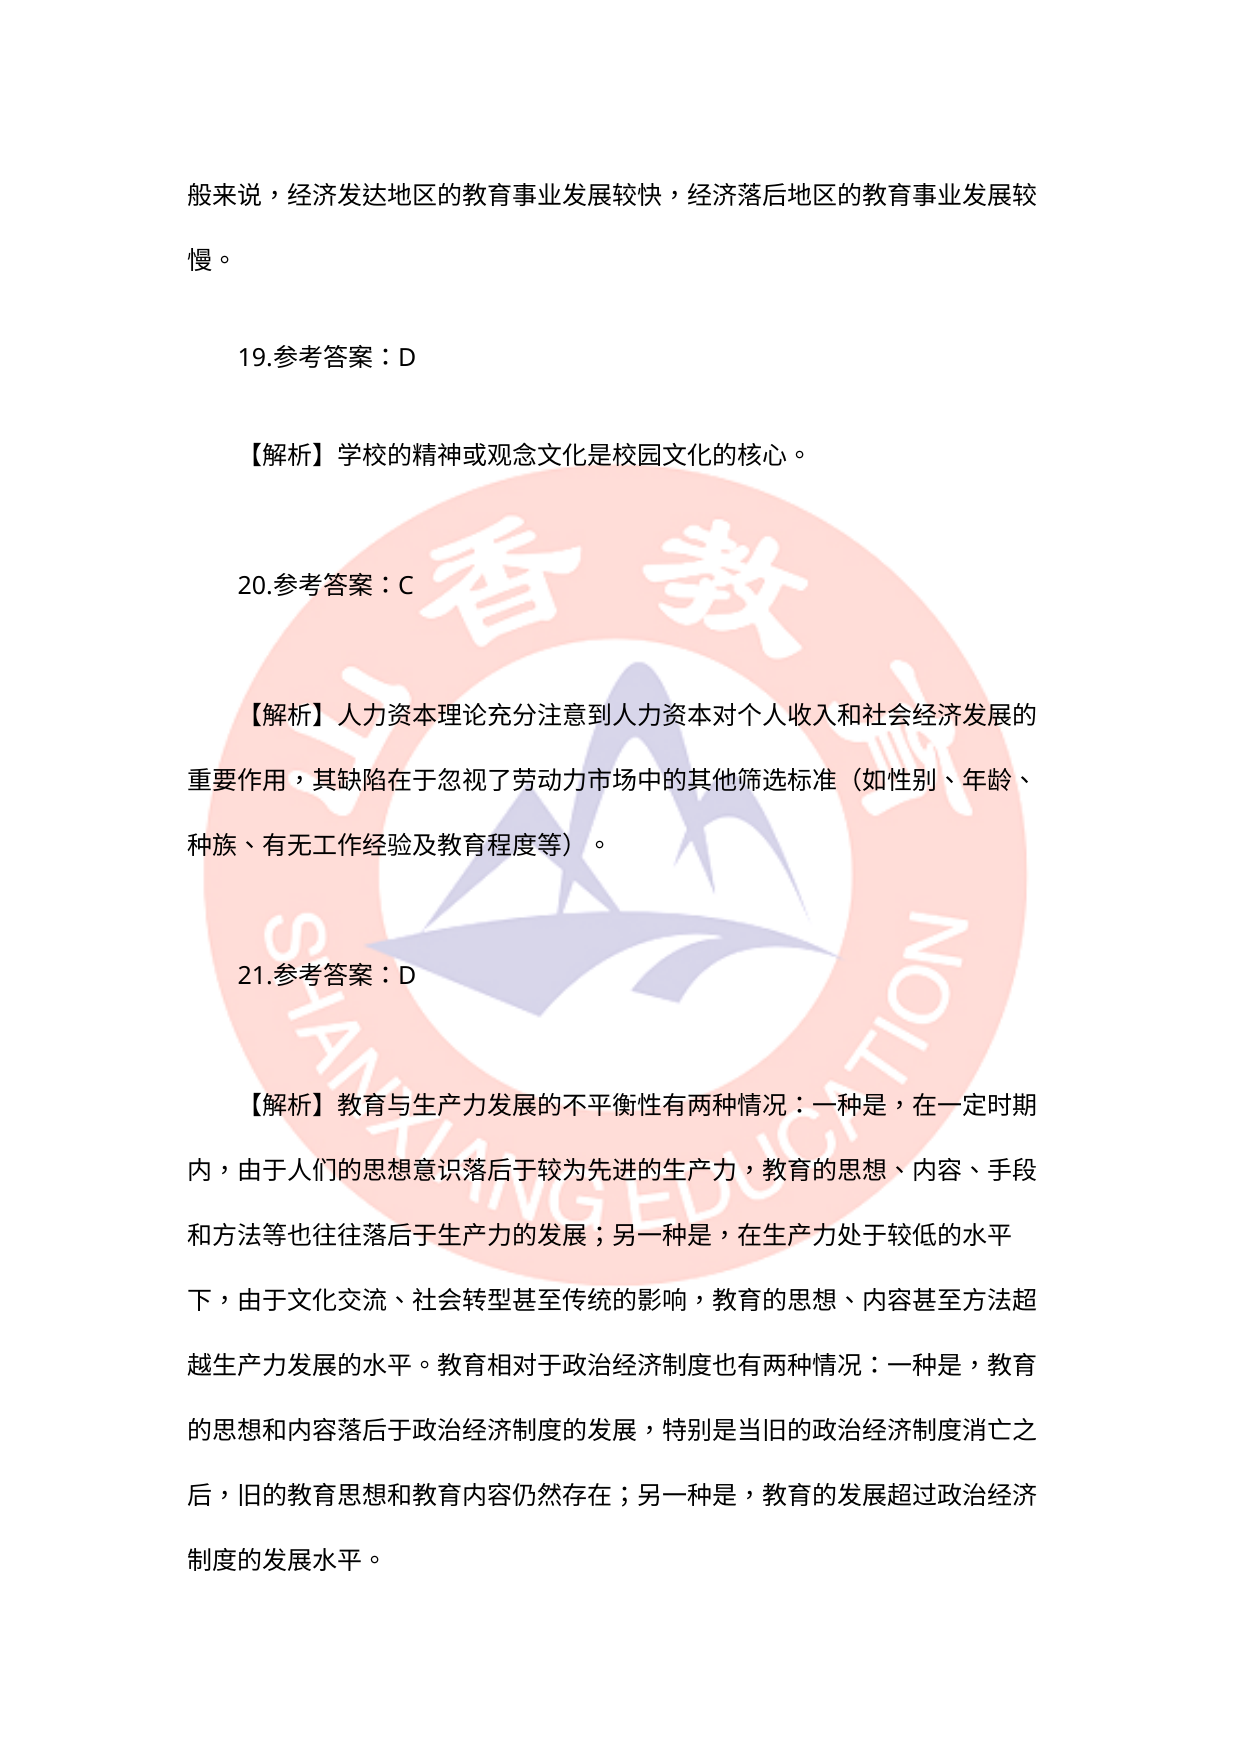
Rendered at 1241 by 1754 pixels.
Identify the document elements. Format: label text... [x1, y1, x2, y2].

text 19.参考答案：D [187, 324, 1053, 389]
text 【解析】学校的精神或观念文化是校园文化的核心。 [187, 422, 1053, 487]
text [187, 162, 1053, 292]
text 20.参考答案：C [187, 552, 1053, 617]
text 【解析】教育与生产力发展的不平衡性有两种情况：一种是，在一定时期内，由于人们的思想意识落后于较为先进的生产力，教育的思想、内容、手段和方法等也往往落后于生产力的发展；另一种是，在生产力处于较低的水平下，由于文化交流、社会转型甚至传统的影响，教育的思想、内容甚至方法超越生产力发展的水平。教育相对于政治经济制度也有两种情况：一种是，教育的思想和内容落后于政治经济制度的发展，特别是当旧的政治经济制度消亡之后，旧的教育思想和教育内容仍然存在；另一种是，教育的发展超过政治经济制度的发展水平。 [187, 1072, 1053, 1592]
text 21.参考答案：D [187, 942, 1053, 1007]
text 【解析】人力资本理论充分注意到人力资本对个人收入和社会经济发展的重要作用，其缺陷在于忽视了劳动力市场中的其他筛选标准（如性别、年龄、种族、有无工作经验及教育程度等）。 [187, 682, 1053, 877]
